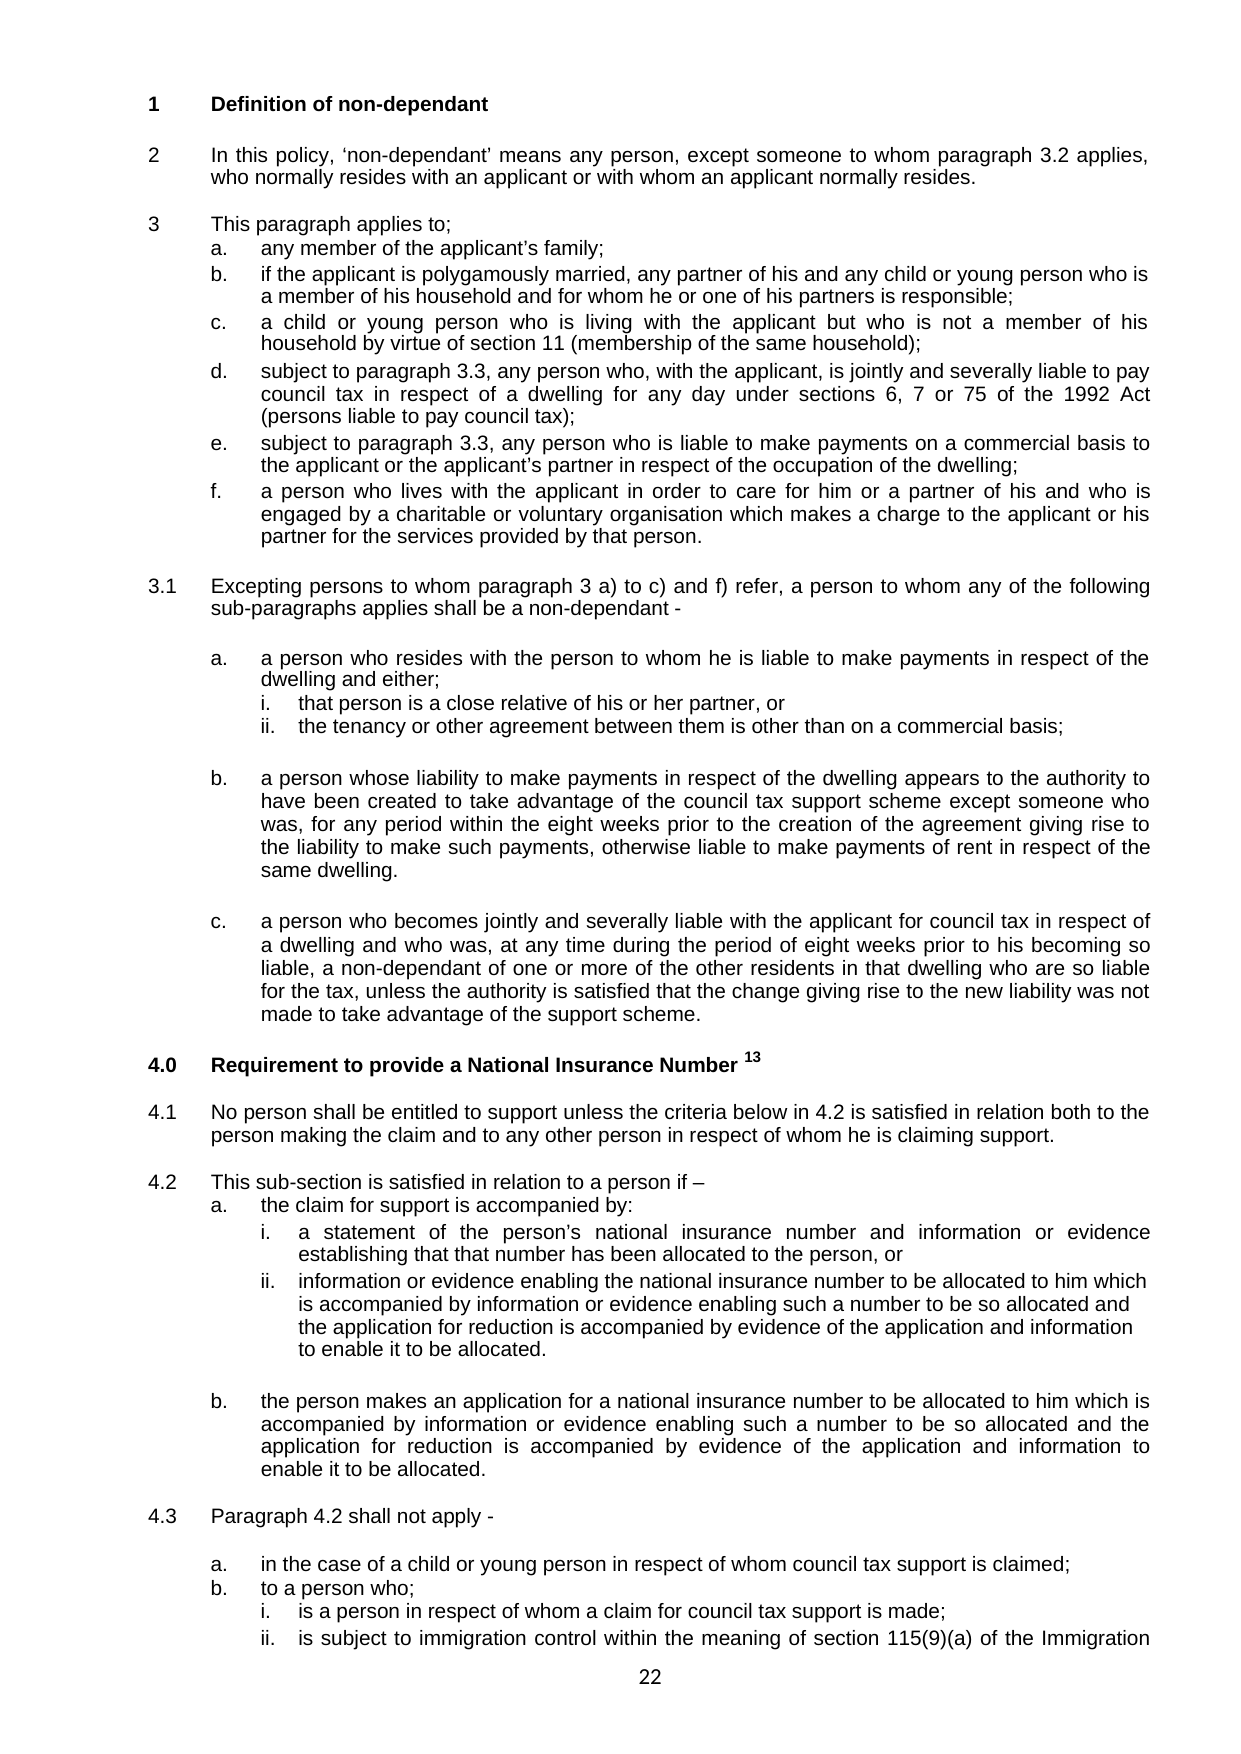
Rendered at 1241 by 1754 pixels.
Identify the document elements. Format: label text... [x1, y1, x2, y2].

list the person makes an application for a national insurance number to be allocated to him which is accompanied by information or evidence enabling such a number to be so allocated and the application for reduction is accompanied by evidence of the application and information to enable it to be allocated. [210, 1390, 1152, 1481]
list subject to paragraph 3.3, any person who is liable to make payments on a commercial basis to the applicant or the applicant’s partner in respect of the occupation of the dwelling; [210, 432, 1152, 477]
list the claim for support is accompanied by: [210, 1194, 1152, 1218]
list a child or young person who is living with the applicant but who is not a member of his household by virtue of section 11 (membership of the same household); [210, 312, 1150, 355]
list Requirement to provide a National Insurance Number 13 [148, 1048, 1152, 1078]
list a person who becomes jointly and severally liable with the applicant for council tax in respect of a dwelling and who was, at any time during the period of eight weeks prior to his becoming so liable, a non-dependant of one or more of the other residents in that dwelling who are so liable for the tax, unless the authority is satisfied that the change giving rise to the new liability was not made to take advantage of the support scheme. [210, 911, 1152, 1026]
list a statement of the person’s national insurance number and information or evidence establishing that that number has been allocated to the person, or [260, 1222, 1152, 1266]
list if the applicant is polygamously married, any partner of his and any child or young person who is a member of his household and for whom he or one of his partners is responsible; [210, 264, 1150, 307]
list in the case of a child or young person in respect of whom council tax support is claimed; [210, 1553, 1152, 1576]
list any member of the applicant’s family; [210, 236, 1152, 260]
list This paragraph applies to; [148, 212, 1152, 236]
list Paragraph 4.2 shall not apply - [148, 1505, 1152, 1529]
list In this policy, ‘non-dependant’ means any person, except someone to whom paragraph 3.2 applies, who normally resides with an applicant or with whom an applicant normally resides. [148, 145, 1150, 188]
list a person whose liability to make payments in respect of the dwelling appears to the authority to have been created to take advantage of the council tax support scheme except someone who was, for any period within the eight weeks prior to the creation of the agreement giving rise to the liability to make such payments, otherwise liable to make payments of rent in respect of the same dwelling. [210, 767, 1152, 882]
list a person who lives with the applicant in order to care for him or a partner of his and who is engaged by a charitable or voluntary organisation which makes a charge to the applicant or his partner for the services provided by that person. [210, 481, 1152, 548]
list a person who resides with the person to whom he is liable to make payments in respect of the dwelling and either; [210, 648, 1152, 691]
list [260, 1628, 1152, 1650]
list Definition of non-dependant [148, 93, 1152, 116]
list that person is a close relative of his or her partner, or [260, 691, 1152, 715]
list is a person in respect of whom a claim for council tax support is made; [260, 1600, 1152, 1624]
list Excepting persons to whom paragraph 3 a) to c) and f) refer, a person to whom any of the following sub-paragraphs applies shall be a non-dependant - [148, 577, 1152, 620]
list No person shall be entitled to support unless the criteria below in 4.2 is satisfied in relation both to the person making the claim and to any other person in respect of whom he is claiming support. [148, 1102, 1152, 1146]
list to a person who; [210, 1576, 1152, 1600]
list information or evidence enabling the national insurance number to be allocated to him which is accompanied by information or evidence enabling such a number to be so allocated and the application for reduction is accompanied by evidence of the application and information to enable it to be allocated. [260, 1270, 1152, 1361]
list subject to paragraph 3.3, any person who, with the applicant, is jointly and severally liable to pay council tax in respect of a dwelling for any day under sections 6, 7 or 75 of the 1992 Act (persons liable to pay council tax); [210, 361, 1152, 428]
list the tenancy or other agreement between them is other than on a commercial basis; [260, 715, 1152, 739]
list This sub-section is satisfied in relation to a person if – [148, 1170, 1152, 1194]
